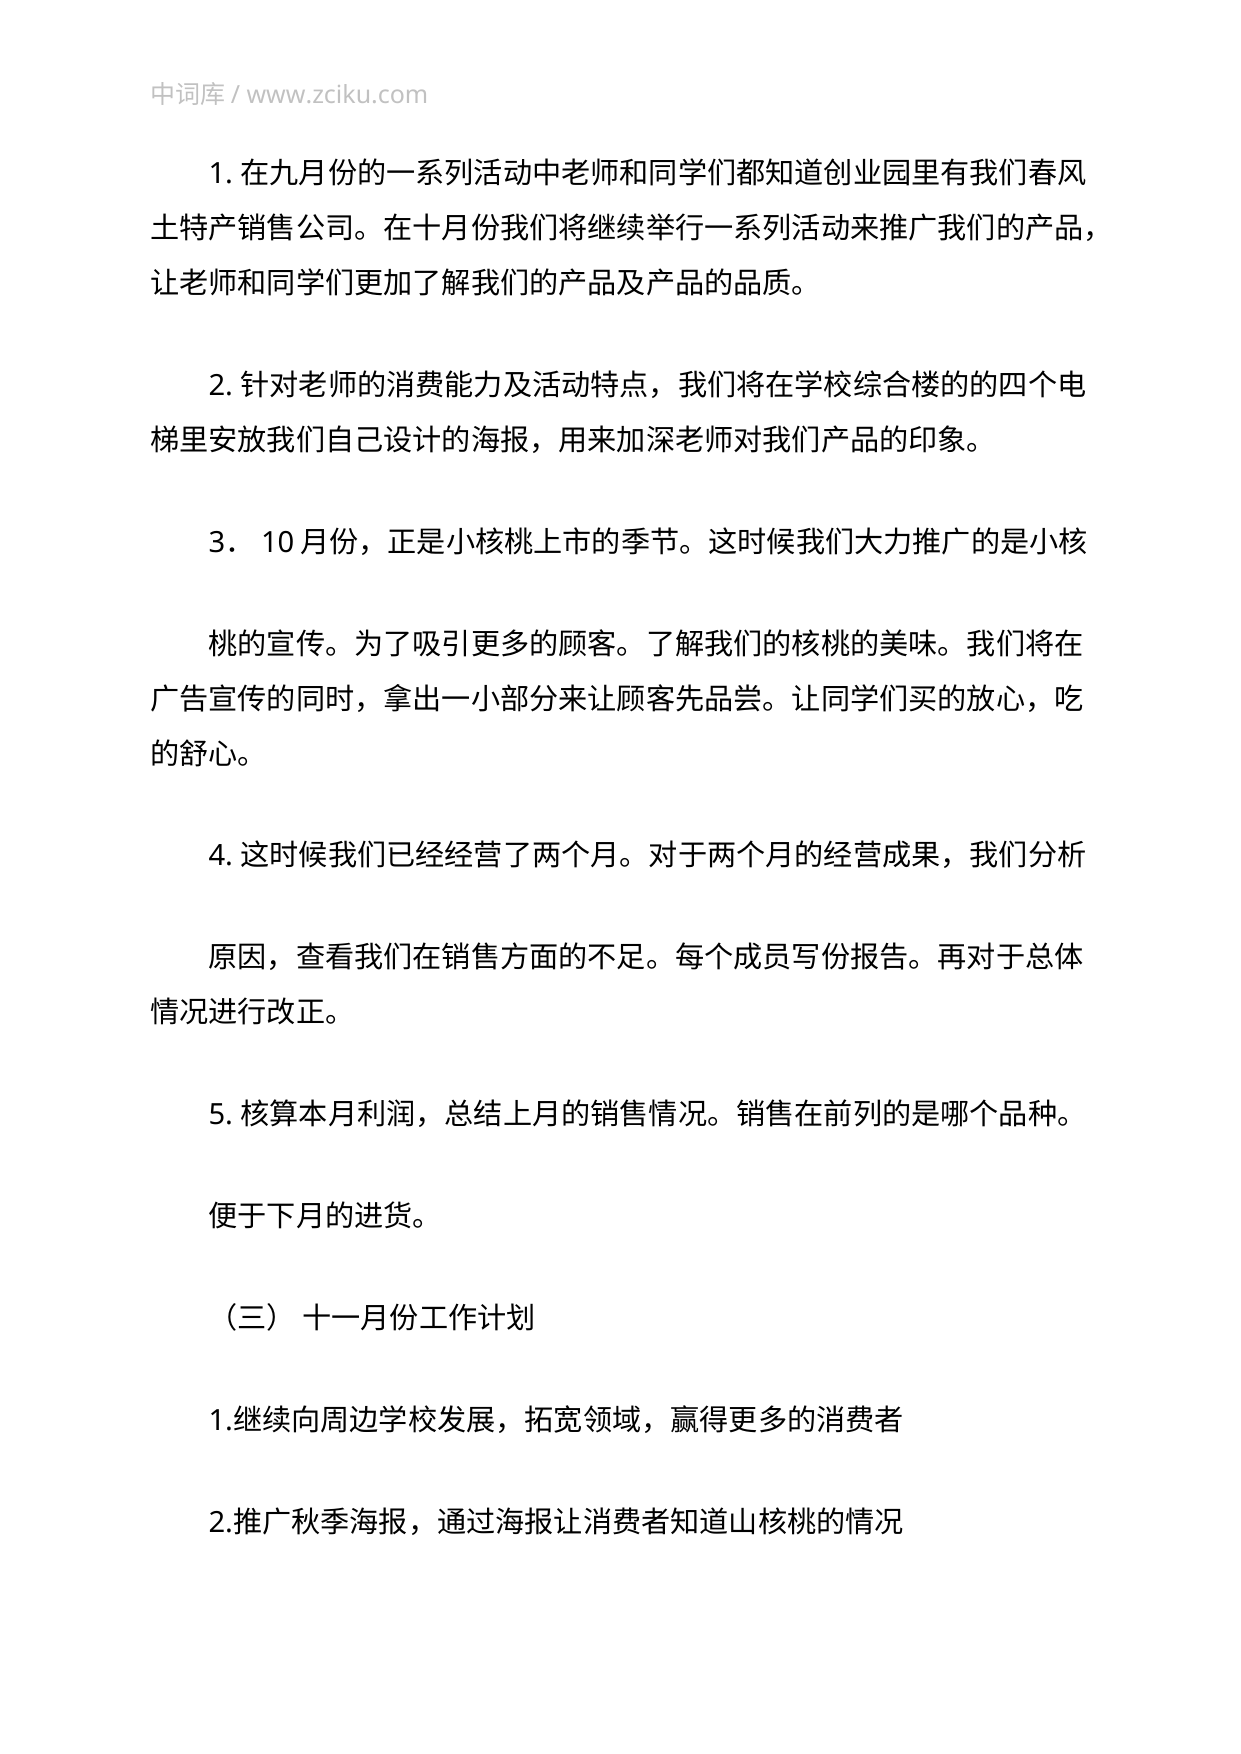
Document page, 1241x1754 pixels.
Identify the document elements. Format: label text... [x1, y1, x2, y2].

text 2. 针对老师的消费能力及活动特点，我们将在学校综合楼的的四个电梯里安放我们自己设计的海报，用来加深老师对我们产品的印象。 [150, 362, 1090, 459]
text 1.继续向周边学校发展，拓宽领域，赢得更多的消费者 [150, 1396, 1090, 1438]
text 5. 核算本月利润，总结上月的销售情况。销售在前列的是哪个品种。 [150, 1091, 1090, 1133]
text （三） 十一月份工作计划 [150, 1294, 1090, 1337]
text 3． 10月份，正是小核桃上市的季节。这时候我们大力推广的是小核 [150, 518, 1090, 561]
text 便于下月的进货。 [150, 1193, 1090, 1235]
text 原因，查看我们在销售方面的不足。每个成员写份报告。再对于总体情况进行改正。 [150, 934, 1090, 1031]
text 2.推广秋季海报，通过海报让消费者知道山核桃的情况 [150, 1498, 1090, 1541]
text 4. 这时候我们已经经营了两个月。对于两个月的经营成果，我们分析 [150, 832, 1090, 874]
text 1. 在九月份的一系列活动中老师和同学们都知道创业园里有我们春风土特产销售公司。在十月份我们将继续举行一系列活动来推广我们的产品，让老师和同学们更加了解我们的产品及产品的品质。 [150, 150, 1090, 302]
text 桃的宣传。为了吸引更多的顾客。了解我们的核桃的美味。我们将在广告宣传的同时，拿出一小部分来让顾客先品尝。让同学们买的放心，吃的舒心。 [150, 620, 1090, 772]
